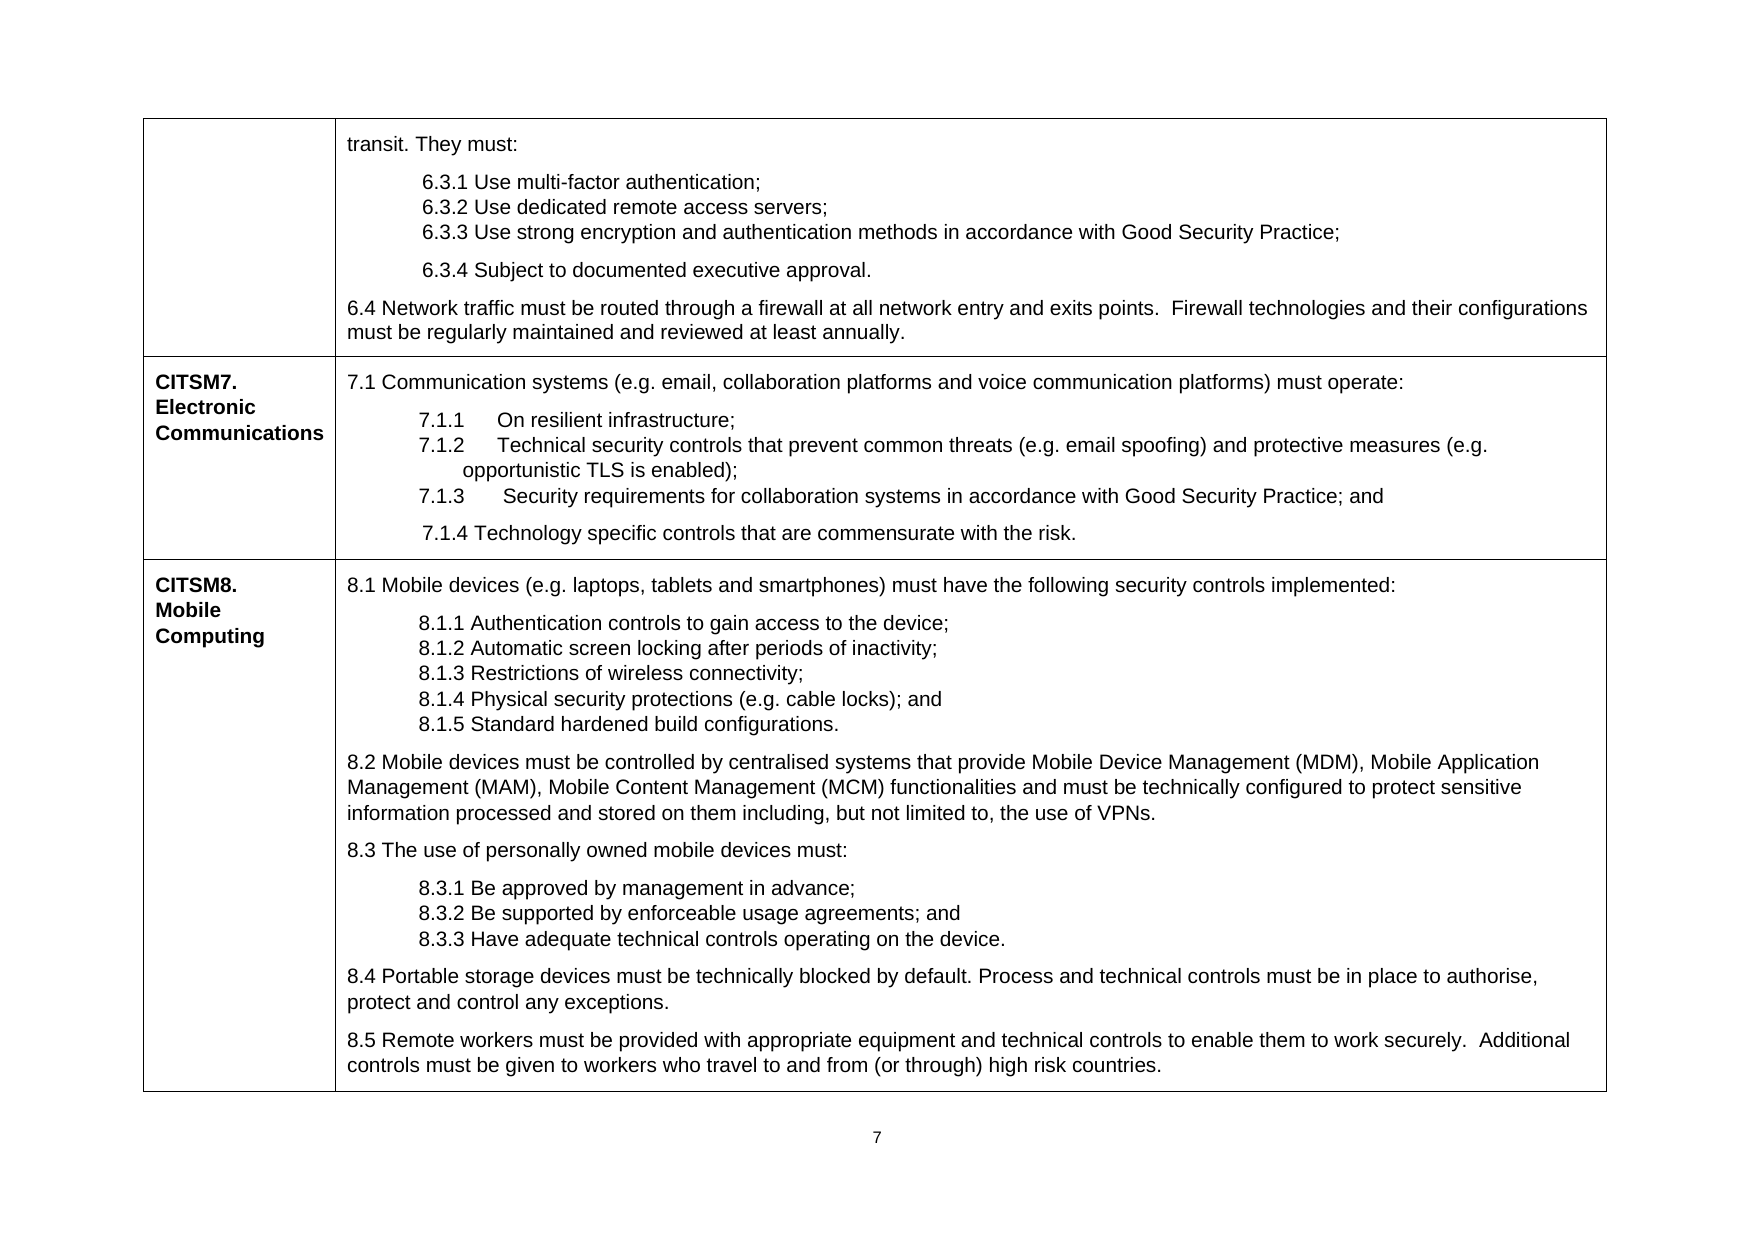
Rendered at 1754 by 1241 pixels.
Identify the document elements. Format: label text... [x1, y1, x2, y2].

table_cell CITSM8. Mobile Computing [144, 560, 335, 1091]
table_cell 7.1 Communication systems (e.g. email, collaboration platforms and voice communication platforms) must operate: On resilient infrastructure; Technical security controls that prevent common threats (e.g. email spoofing) and protective measures (e.g. opportunistic TLS is enabled); Security requirements for collaboration systems in accordance with Good Security Practice; and 7.1.4 Technology specific controls that are commensurate with the risk. [336, 357, 1606, 559]
table_cell CITSM7. Electronic Communications [144, 357, 335, 559]
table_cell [336, 119, 1606, 356]
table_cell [144, 119, 335, 356]
table_cell 8.1 Mobile devices (e.g. laptops, tablets and smartphones) must have the following security controls implemented: 8.1.1 Authentication controls to gain access to the device; 8.1.2 Automatic screen locking after periods of inactivity; 8.1.3 Restrictions of wireless connectivity; 8.1.4 Physical security protections (e.g. cable locks); and 8.1.5 Standard hardened build configurations. 8.2 Mobile devices must be controlled by centralised systems that provide Mobile Device Management (MDM), Mobile Application Management (MAM), Mobile Content Management (MCM) functionalities and must be technically configured to protect sensitive information processed and stored on them including, but not limited to, the use of VPNs. 8.3 The use of personally owned mobile devices must: 8.3.1 Be approved by management in advance; 8.3.2 Be supported by enforceable usage agreements; and 8.3.3 Have adequate technical controls operating on the device. 8.4 Portable storage devices must be technically blocked by default. Process and technical controls must be in place to authorise, protect and control any exceptions. 8.5 Remote workers must be provided with appropriate equipment and technical controls to enable them to work securely. Additional controls must be given to workers who travel to and from (or through) high risk countries. [336, 560, 1606, 1091]
